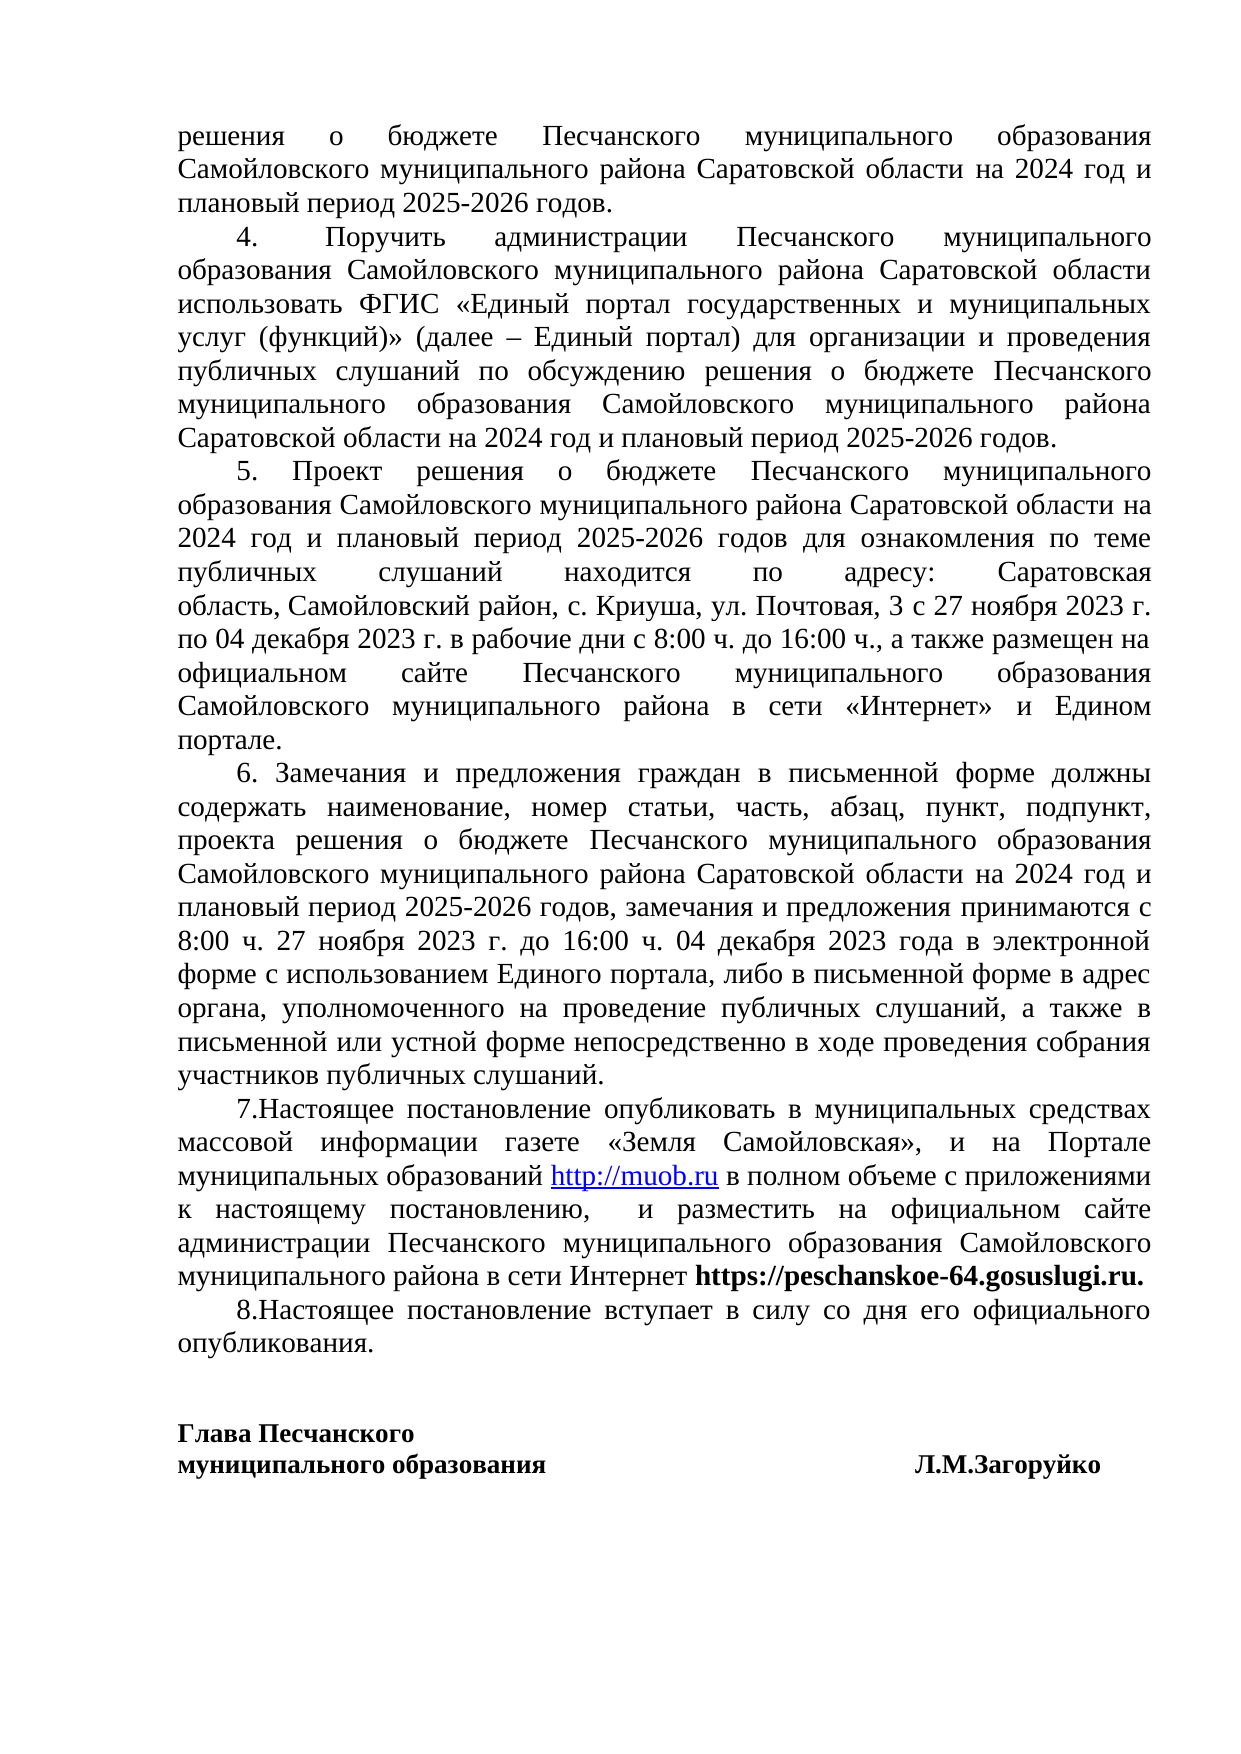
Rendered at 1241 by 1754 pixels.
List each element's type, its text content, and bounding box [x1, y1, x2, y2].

text 8.Настоящее постановление вступает в силу со дня его официального опубликования. [177, 1292, 1152, 1359]
list 5. Проект решения о бюджете Песчанского муниципального образования Самойловского муниципального района Саратовской области на 2024 год и плановый период 2025-2026 годов для ознакомления по теме публичных слушаний находится по адресу: Саратовская область, Самойловский район, с. Криуша, ул. Почтовая, 3 с 27 ноября 2023 г. по 04 декабря 2023 г. в рабочие дни с 8:00 ч. до 16:00 ч., а также размещен на официальном сайте Песчанского муниципального образования Самойловского муниципального района в сети «Интернет» и Едином портале. [177, 655, 1152, 755]
list 4. Поручить администрации Песчанского муниципального образования Самойловского муниципального района Саратовской области использовать ФГИС «Единый портал государственных и муниципальных услуг (функций)» (далее – Единый портал) для организации и проведения публичных слушаний по обсуждению решения о бюджете Песчанского муниципального образования Самойловского муниципального района Саратовской области на 2024 год и плановый период 2025-2026 годов. [177, 219, 1152, 453]
text Глава Песчанского [177, 1417, 1122, 1448]
text 6. Замечания и предложения граждан в письменной форме должны содержать наименование, номер статьи, часть, абзац, пункт, подпункт, проекта решения о бюджете Песчанского муниципального образования Самойловского муниципального района Саратовской области на 2024 год и плановый период 2025-2026 годов, замечания и предложения принимаются с 8:00 ч. 27 ноября 2023 г. до 16:00 ч. 04 декабря 2023 года в электронной форме с использованием Единого портала, либо в письменной форме в адрес органа, уполномоченного на проведение публичных слушаний, а также в письменной или устной форме непосредственно в ходе проведения собрания участников публичных слушаний. [177, 755, 1152, 1091]
text муниципального образования Л.М.Загоруйко [177, 1448, 1122, 1479]
list 5. Проект решения о бюджете Песчанского муниципального образования Самойловского муниципального района Саратовской области на 2024 год и плановый период 2025-2026 годов для ознакомления по теме публичных слушаний находится по адресу: Саратовская область, Самойловский район, с. Криуша, ул. Почтовая, 3 с 27 ноября 2023 г. по 04 декабря 2023 г. в рабочие дни с 8:00 ч. до 16:00 ч., а также размещен на официальном сайте Песчанского муниципального образования Самойловского муниципального района в сети «Интернет» и Едином портале. [177, 453, 1152, 621]
text 7.Настоящее постановление опубликовать в муниципальных средствах массовой информации газете «Земля Самойловская», и на Портале муниципальных образований http://muob.ru в полном объеме с приложениями к настоящему постановлению, и разместить на официальном сайте администрации Песчанского муниципального образования Самойловского муниципального района в сети Интернет https://peschanskoe-64.gosuslugi.ru. [177, 1091, 1152, 1292]
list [177, 118, 1152, 219]
